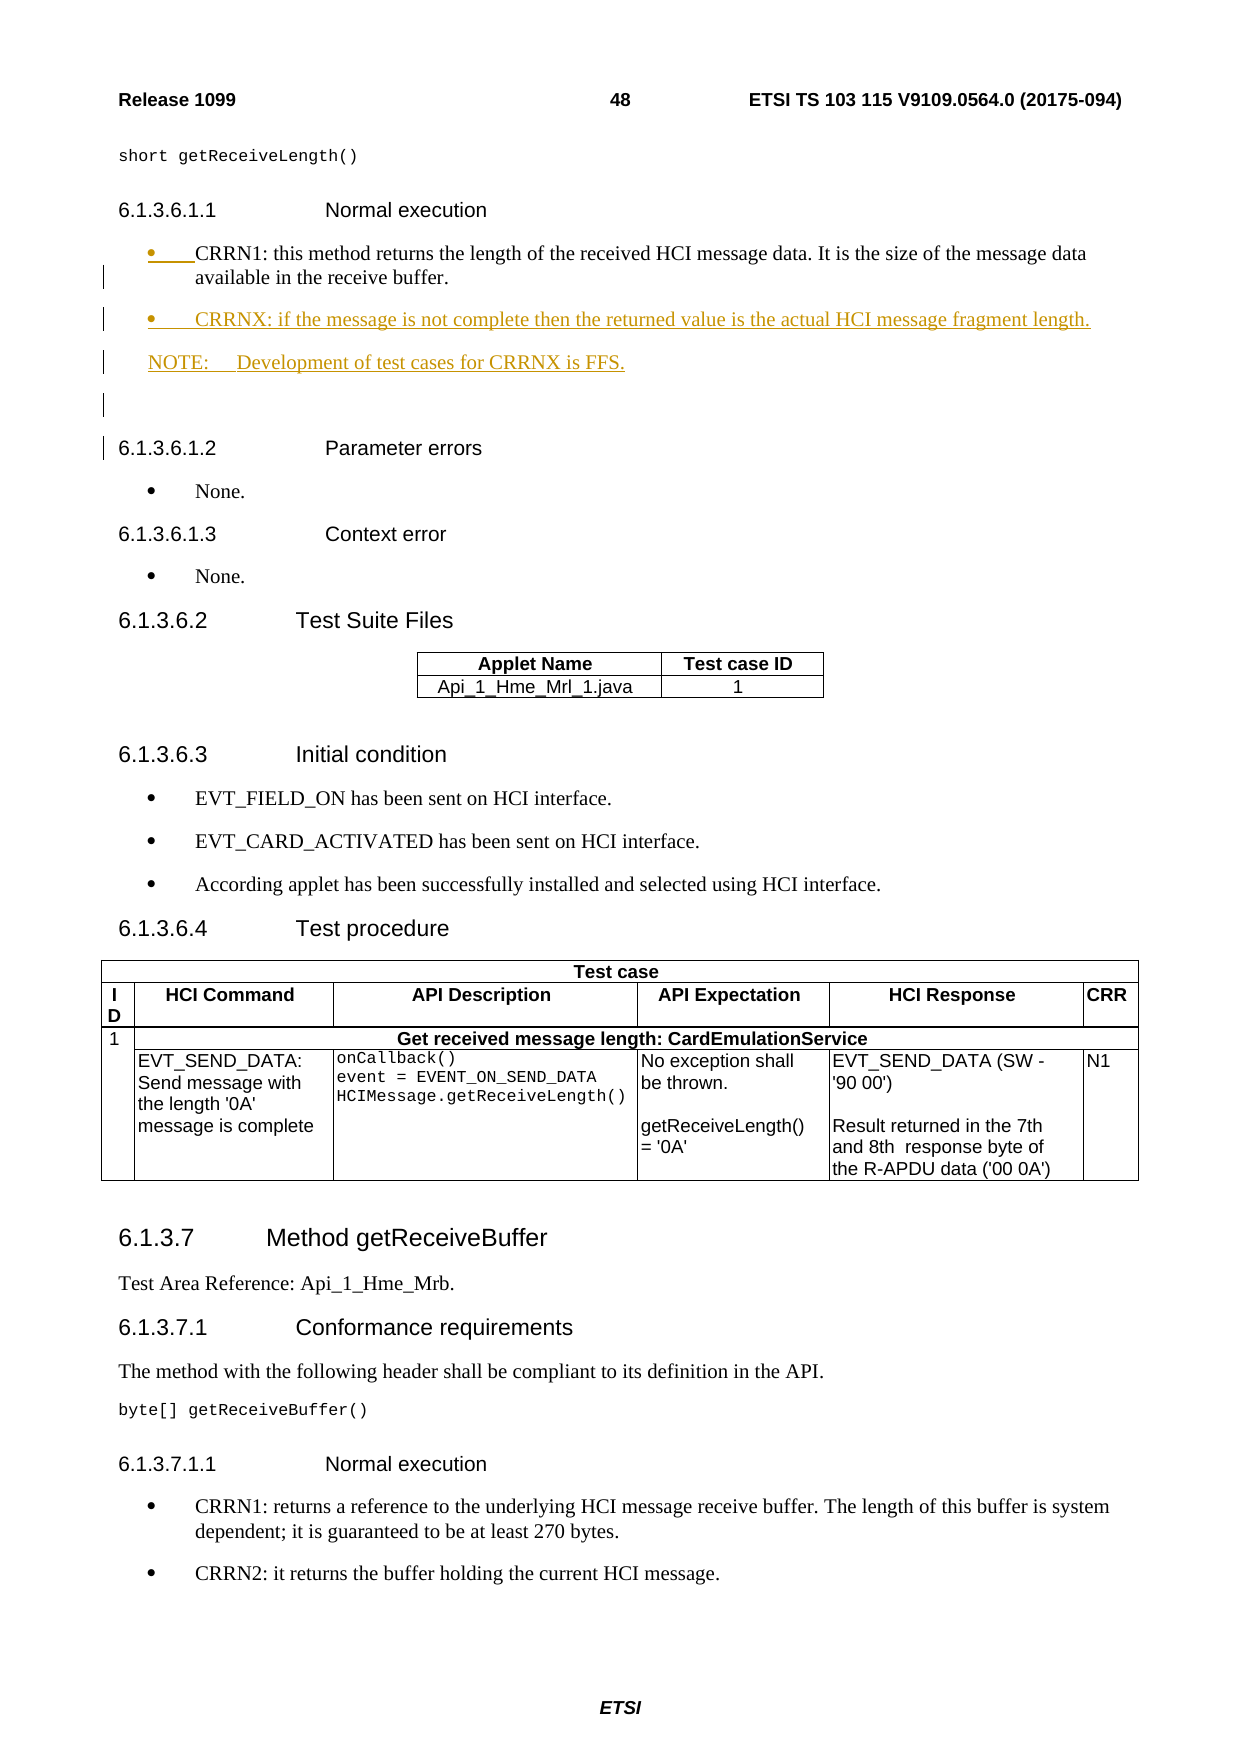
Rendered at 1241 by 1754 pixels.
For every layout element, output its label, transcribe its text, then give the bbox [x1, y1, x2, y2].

text 6.1.3.7.1.1 Normal execution [118, 1452, 1122, 1476]
subtitle 6.1.3.7.1 Conformance requirements [118, 1314, 1122, 1340]
list According applet has been successfully installed and selected using HCI interface. [148, 872, 1122, 896]
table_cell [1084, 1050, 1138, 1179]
text Test Area Reference: Api_1_Hme_Mrb. [118, 1271, 1122, 1295]
text short getReceiveLength() [118, 148, 1122, 166]
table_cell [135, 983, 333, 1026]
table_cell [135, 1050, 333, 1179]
list CRRN1: returns a reference to the underlying HCI message receive buffer. The length of this buffer is system dependent; it is guaranteed to be at least 270 bytes. [148, 1494, 1122, 1543]
text 6.1.3.6.1.1 Normal execution [118, 198, 1122, 222]
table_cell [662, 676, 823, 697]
list CRRN2: it returns the buffer holding the current HCI message. [148, 1561, 1122, 1585]
text The method with the following header shall be compliant to its definition in the API. [118, 1359, 1122, 1383]
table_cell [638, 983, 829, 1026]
subtitle 6.1.3.7 Method getReceiveBuffer [118, 1223, 1122, 1252]
list CRRN1: this method returns the length of the received HCI message data. It is the size of the message data available in the receive buffer. [148, 241, 1122, 289]
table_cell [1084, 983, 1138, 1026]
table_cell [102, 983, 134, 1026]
text byte[] getReceiveBuffer() [118, 1402, 1122, 1420]
list EVT_CARD_ACTIVATED has been sent on HCI interface. [148, 829, 1122, 853]
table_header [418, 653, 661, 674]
list None. [148, 564, 1122, 588]
subtitle 6.1.3.6.4 Test procedure [118, 914, 1122, 941]
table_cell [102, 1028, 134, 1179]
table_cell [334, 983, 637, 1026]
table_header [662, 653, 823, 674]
subtitle 6.1.3.6.3 Initial condition [118, 741, 1122, 767]
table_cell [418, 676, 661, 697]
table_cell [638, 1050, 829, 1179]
list None. [148, 478, 1122, 503]
text 6.1.3.6.1.3 Context error [118, 521, 1122, 545]
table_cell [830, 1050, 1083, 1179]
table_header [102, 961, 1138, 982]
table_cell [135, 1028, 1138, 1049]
text 6.1.3.6.1.2 Parameter errors [118, 436, 1122, 460]
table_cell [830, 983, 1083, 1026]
list EVT_FIELD_ON has been sent on HCI interface. [148, 786, 1122, 810]
subtitle 6.1.3.6.2 Test Suite Files [118, 607, 1122, 633]
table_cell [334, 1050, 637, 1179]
